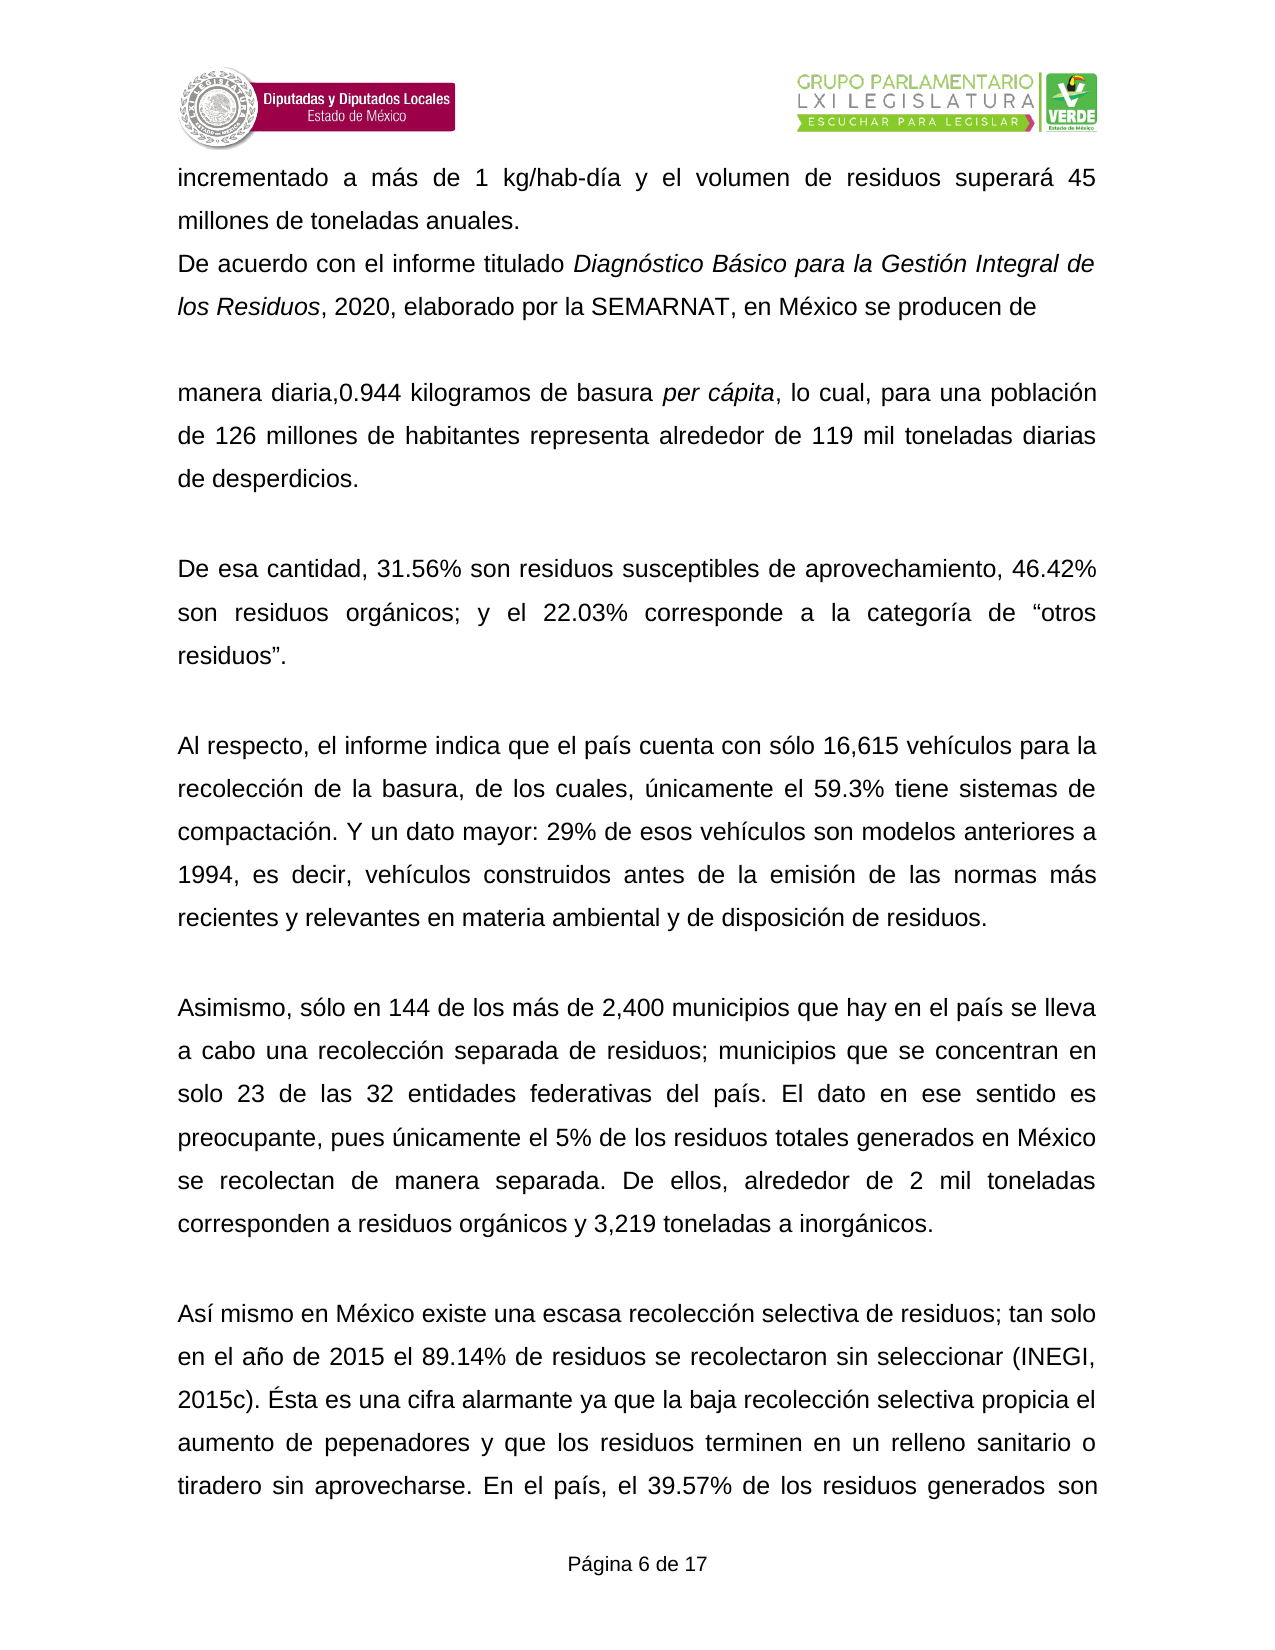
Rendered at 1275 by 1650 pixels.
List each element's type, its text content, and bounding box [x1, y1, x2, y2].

text De acuerdo con el informe titulado Diagnóstico Básico para la Gestión Integral de los Residuos, 2020, elaborado por la SEMARNAT, en México se producen de [177, 249, 1098, 321]
text De esa cantidad, 31.56% son residuos susceptibles de aprovechamiento, 46.42% son residuos orgánicos; y el 22.03% corresponde a la categoría de “otros residuos”. [177, 554, 1098, 669]
text Al respecto, el informe indica que el país cuenta con sólo 16,615 vehículos para la recolección de la basura, de los cuales, únicamente el 59.3% tiene sistemas de compactación. Y un dato mayor: 29% de esos vehículos son modelos anteriores a 1994, es decir, vehículos construidos antes de la emisión de las normas más recientes y relevantes en materia ambiental y de disposición de residuos. [177, 731, 1098, 932]
text Asimismo, sólo en 144 de los más de 2,400 municipios que hay en el país se lleva a cabo una recolección separada de residuos; municipios que se concentran en solo 23 de las 32 entidades federativas del país. El dato en ese sentido es preocupante, pues únicamente el 5% de los residuos totales generados en México se recolectan de manera separada. De ellos, alrededor de 2 mil toneladas corresponden a residuos orgánicos y 3,219 toneladas a inorgánicos. [177, 993, 1098, 1237]
picture [177, 67, 456, 150]
picture [795, 72, 1098, 132]
text manera diaria,0.944 kilogramos de basura per cápita, lo cual, para una población de 126 millones de habitantes representa alrededor de 119 mil toneladas diarias de desperdicios. [177, 378, 1098, 493]
